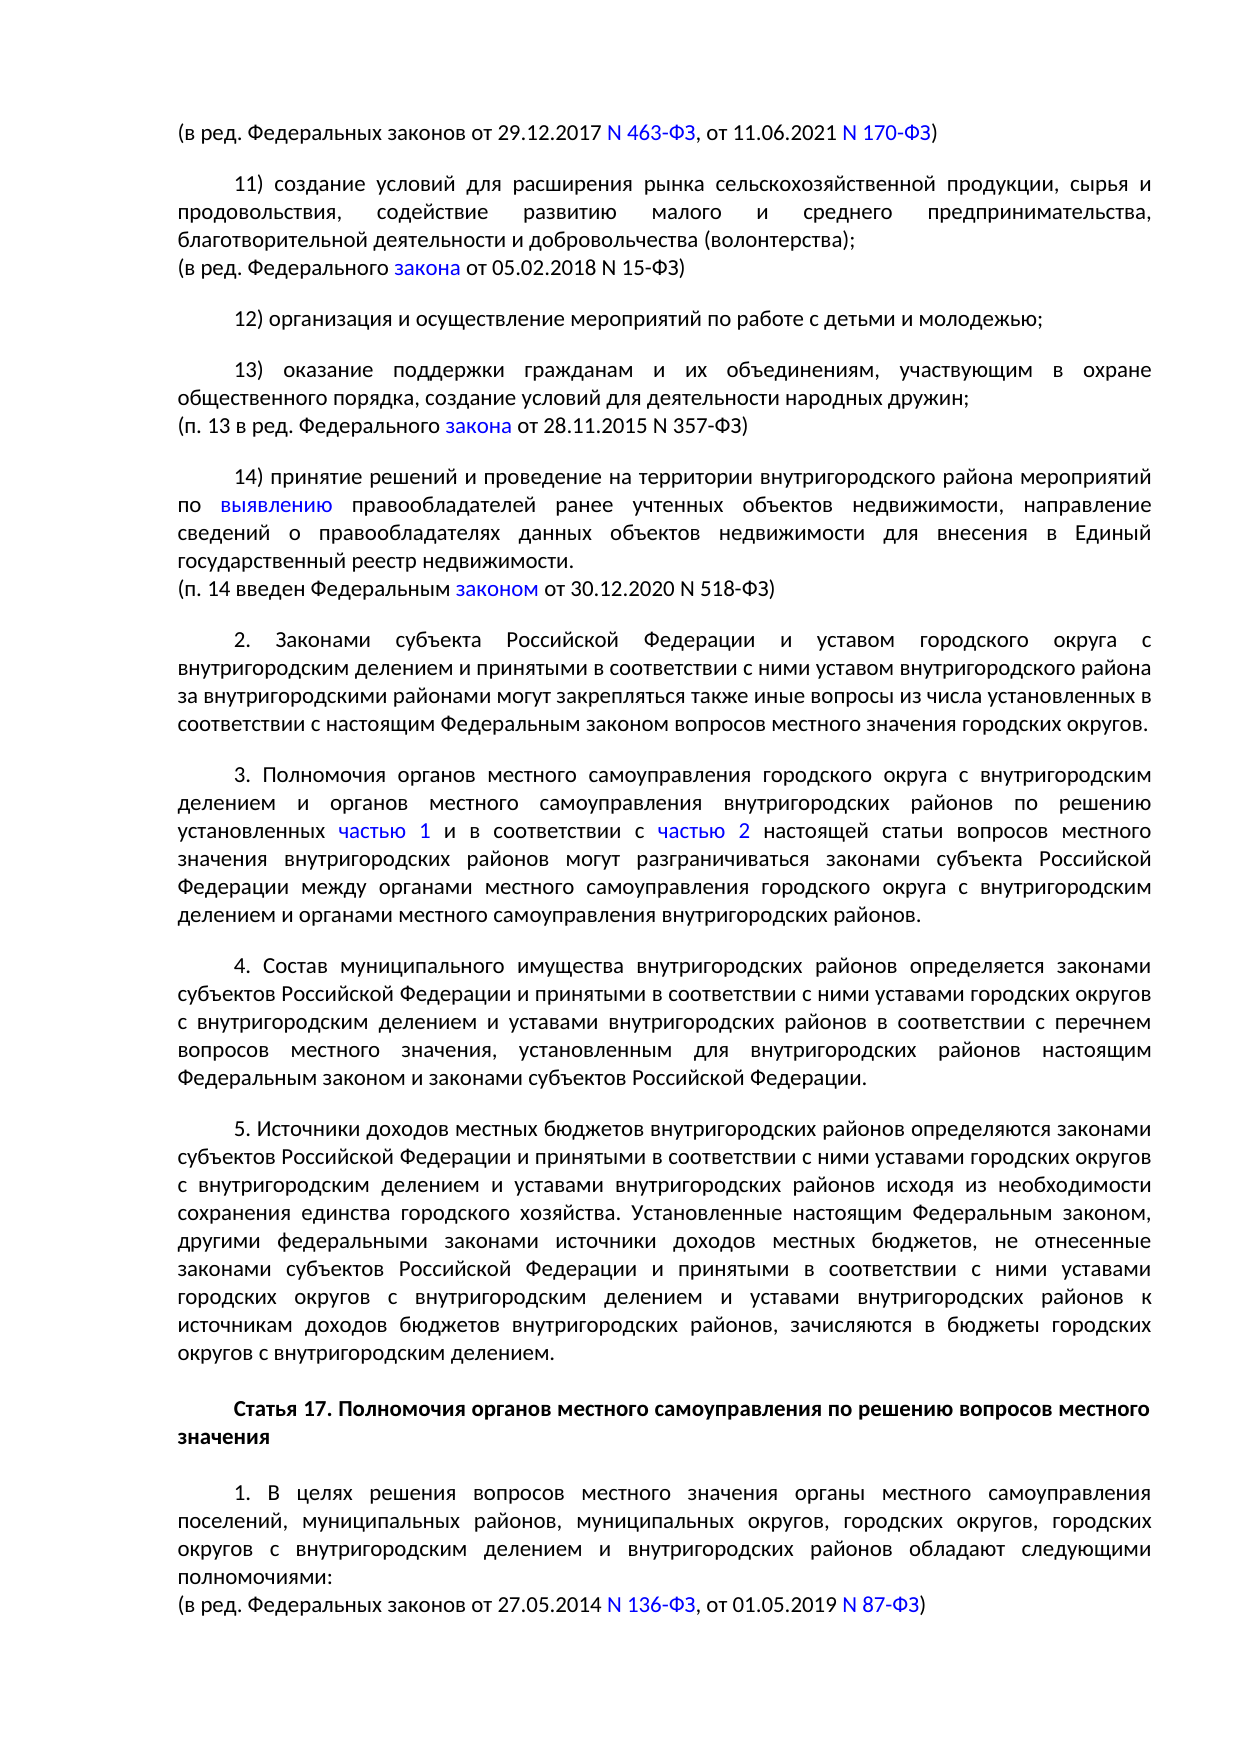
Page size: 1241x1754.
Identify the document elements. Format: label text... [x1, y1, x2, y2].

text 1. В целях решения вопросов местного значения органы местного самоуправления поселений, муниципальных районов, муниципальных округов, городских округов, городских округов с внутригородским делением и внутригородских районов обладают следующими полномочиями: [177, 1478, 1152, 1590]
text 14) принятие решений и проведение на территории внутригородского района мероприятий по выявлению правообладателей ранее учтенных объектов недвижимости, направление сведений о правообладателях данных объектов недвижимости для внесения в Единый государственный реестр недвижимости. [177, 462, 1152, 574]
text 3. Полномочия органов местного самоуправления городского округа с внутригородским делением и органов местного самоуправления внутригородских районов по решению установленных частью 1 и в соответствии с частью 2 настоящей статьи вопросов местного значения внутригородских районов могут разграничиваться законами субъекта Российской Федерации между органами местного самоуправления городского округа с внутригородским делением и органами местного самоуправления внутригородских районов. [177, 760, 1152, 928]
text (в ред. Федеральных законов от 29.12.2017 N 463-ФЗ, от 11.06.2021 N 170-ФЗ) [177, 118, 1152, 146]
text 4. Состав муниципального имущества внутригородских районов определяется законами субъектов Российской Федерации и принятыми в соответствии с ними уставами городских округов с внутригородским делением и уставами внутригородских районов в соответствии с перечнем вопросов местного значения, установленным для внутригородских районов настоящим Федеральным законом и законами субъектов Российской Федерации. [177, 951, 1152, 1091]
text (п. 13 в ред. Федерального закона от 28.11.2015 N 357-ФЗ) [177, 411, 1152, 439]
text 13) оказание поддержки гражданам и их объединениям, участвующим в охране общественного порядка, создание условий для деятельности народных дружин; [177, 355, 1152, 411]
text 11) создание условий для расширения рынка сельскохозяйственной продукции, сырья и продовольствия, содействие развитию малого и среднего предпринимательства, благотворительной деятельности и добровольчества (волонтерства); [177, 169, 1152, 253]
text (в ред. Федеральных законов от 27.05.2014 N 136-ФЗ, от 01.05.2019 N 87-ФЗ) [177, 1590, 1152, 1618]
text (п. 14 введен Федеральным законом от 30.12.2020 N 518-ФЗ) [177, 574, 1152, 602]
text 5. Источники доходов местных бюджетов внутригородских районов определяются законами субъектов Российской Федерации и принятыми в соответствии с ними уставами городских округов с внутригородским делением и уставами внутригородских районов исходя из необходимости сохранения единства городского хозяйства. Установленные настоящим Федеральным законом, другими федеральными законами источники доходов местных бюджетов, не отнесенные законами субъектов Российской Федерации и принятыми в соответствии с ними уставами городских округов с внутригородским делением и уставами внутригородских районов к источникам доходов бюджетов внутригородских районов, зачисляются в бюджеты городских округов с внутригородским делением. [177, 1114, 1152, 1366]
text 2. Законами субъекта Российской Федерации и уставом городского округа с внутригородским делением и принятыми в соответствии с ними уставом внутригородского района за внутригородскими районами могут закрепляться также иные вопросы из числа установленных в соответствии с настоящим Федеральным законом вопросов местного значения городских округов. [177, 625, 1152, 737]
text 12) организация и осуществление мероприятий по работе с детьми и молодежью; [177, 304, 1152, 332]
title Статья 17. Полномочия органов местного самоуправления по решению вопросов местного значения [177, 1394, 1152, 1450]
text (в ред. Федерального закона от 05.02.2018 N 15-ФЗ) [177, 253, 1152, 281]
